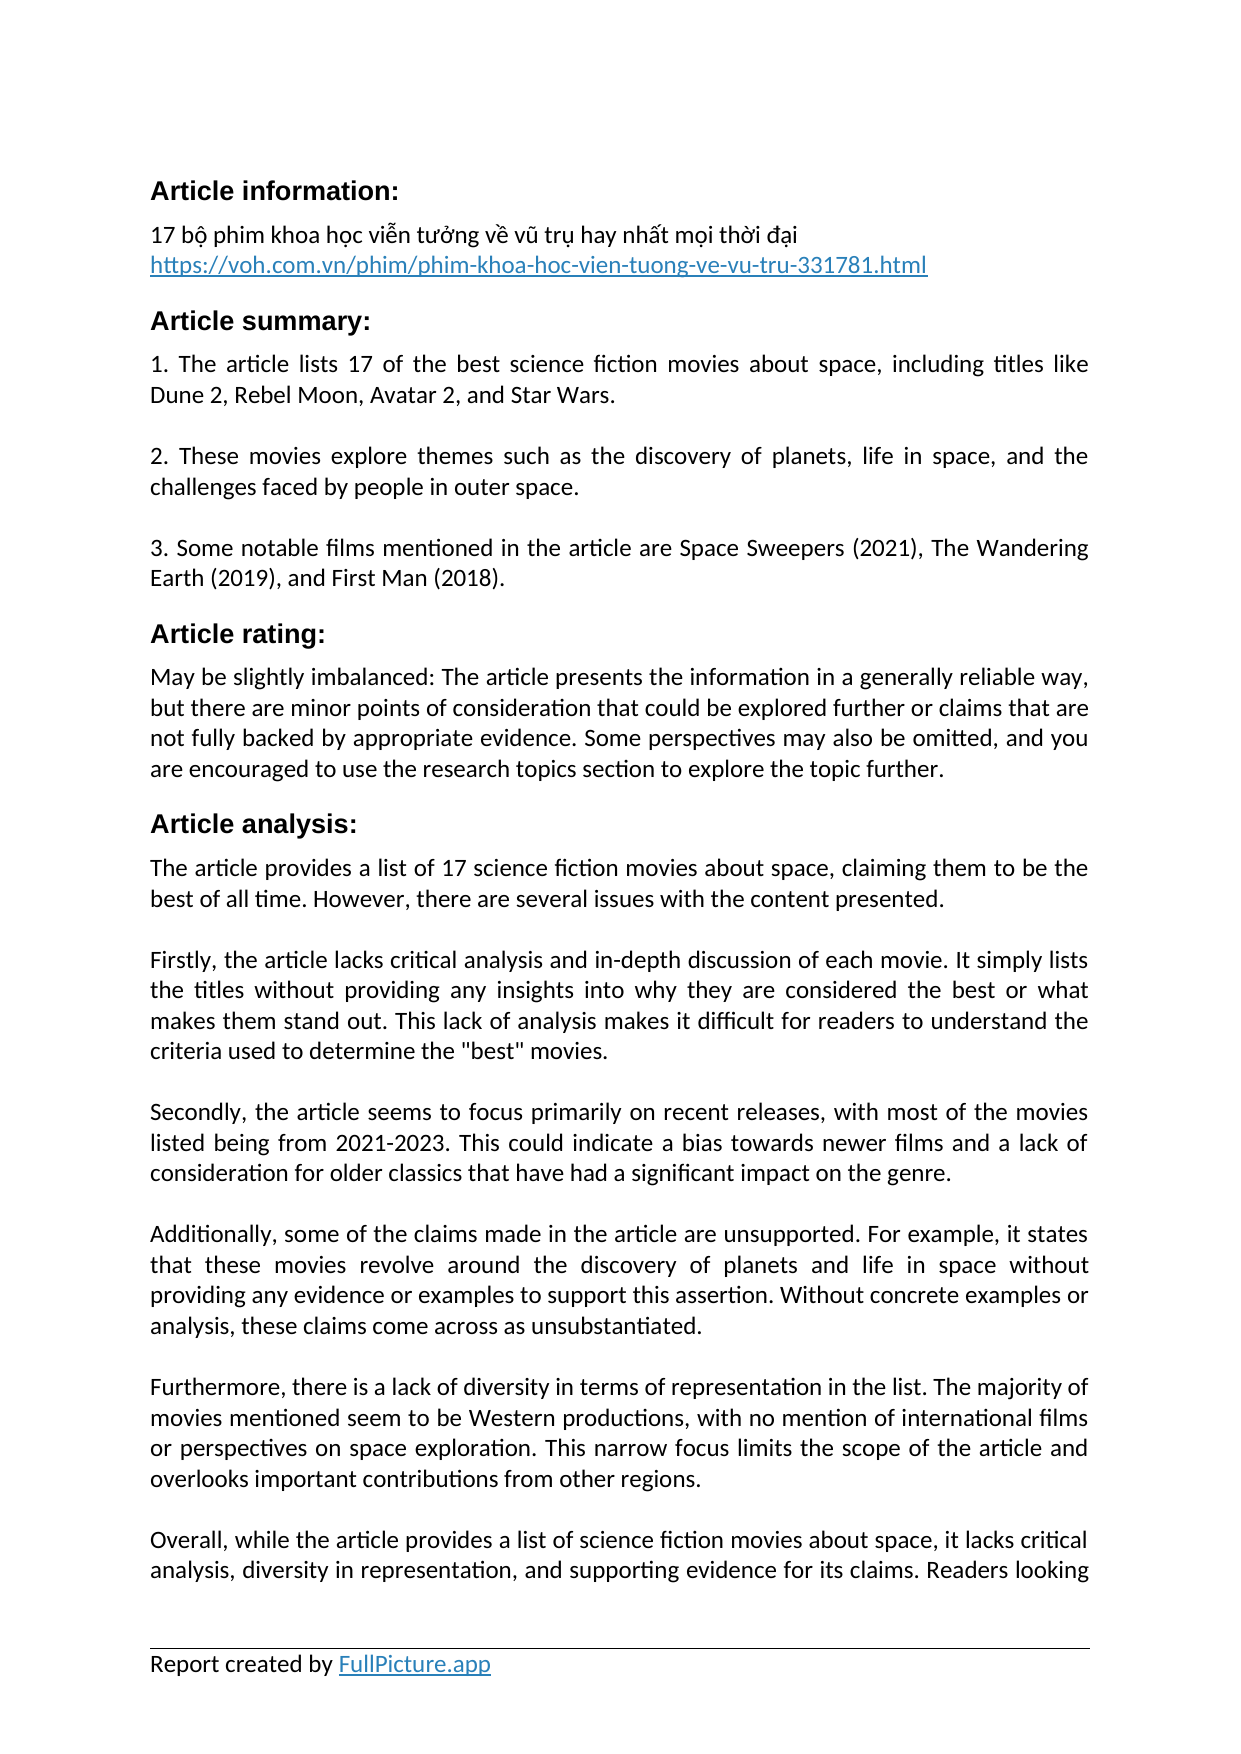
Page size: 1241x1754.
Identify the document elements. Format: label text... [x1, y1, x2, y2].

text 17 bộ phim khoa học viễn tưởng về vũ trụ hay nhất mọi thời đạihttps://voh.com.vn/phim/phim-khoa-hoc-vien-tuong-ve-vu-tru-331781.html [150, 219, 1090, 280]
text 3. Some notable films mentioned in the article are Space Sweepers (2021), The Wandering Earth (2019), and First Man (2018). [150, 532, 1090, 593]
text The article provides a list of 17 science fiction movies about space, claiming them to be the best of all time. However, there are several issues with the content presented. [150, 852, 1090, 913]
subtitle Article analysis: [150, 808, 1090, 840]
text 2. These movies explore themes such as the discovery of planets, life in space, and the challenges faced by people in outer space. [150, 440, 1090, 501]
subtitle Article rating: [150, 618, 1090, 649]
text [150, 1524, 1090, 1585]
text May be slightly imbalanced: The article presents the information in a generally reliable way, but there are minor points of consideration that could be explored further or claims that are not fully backed by appropriate evidence. Some perspectives may also be omitted, and you are encouraged to use the research topics section to explore the topic further. [150, 661, 1090, 783]
text Furthermore, there is a lack of diversity in terms of representation in the list. The majority of movies mentioned seem to be Western productions, with no mention of international films or perspectives on space exploration. This narrow focus limits the scope of the article and overlooks important contributions from other regions. [150, 1371, 1090, 1493]
text Secondly, the article seems to focus primarily on recent releases, with most of the movies listed being from 2021-2023. This could indicate a bias towards newer films and a lack of consideration for older classics that have had a significant impact on the genre. [150, 1096, 1090, 1188]
subtitle Article summary: [150, 305, 1090, 336]
text Firstly, the article lacks critical analysis and in-depth discussion of each movie. It simply lists the titles without providing any insights into why they are considered the best or what makes them stand out. This lack of analysis makes it difficult for readers to understand the criteria used to determine the "best" movies. [150, 944, 1090, 1066]
subtitle Article information: [150, 175, 1090, 206]
text 1. The article lists 17 of the best science fiction movies about space, including titles like Dune 2, Rebel Moon, Avatar 2, and Star Wars. [150, 348, 1090, 409]
text Additionally, some of the claims made in the article are unsupported. For example, it states that these movies revolve around the discovery of planets and life in space without providing any evidence or examples to support this assertion. Without concrete examples or analysis, these claims come across as unsubstantiated. [150, 1218, 1090, 1341]
